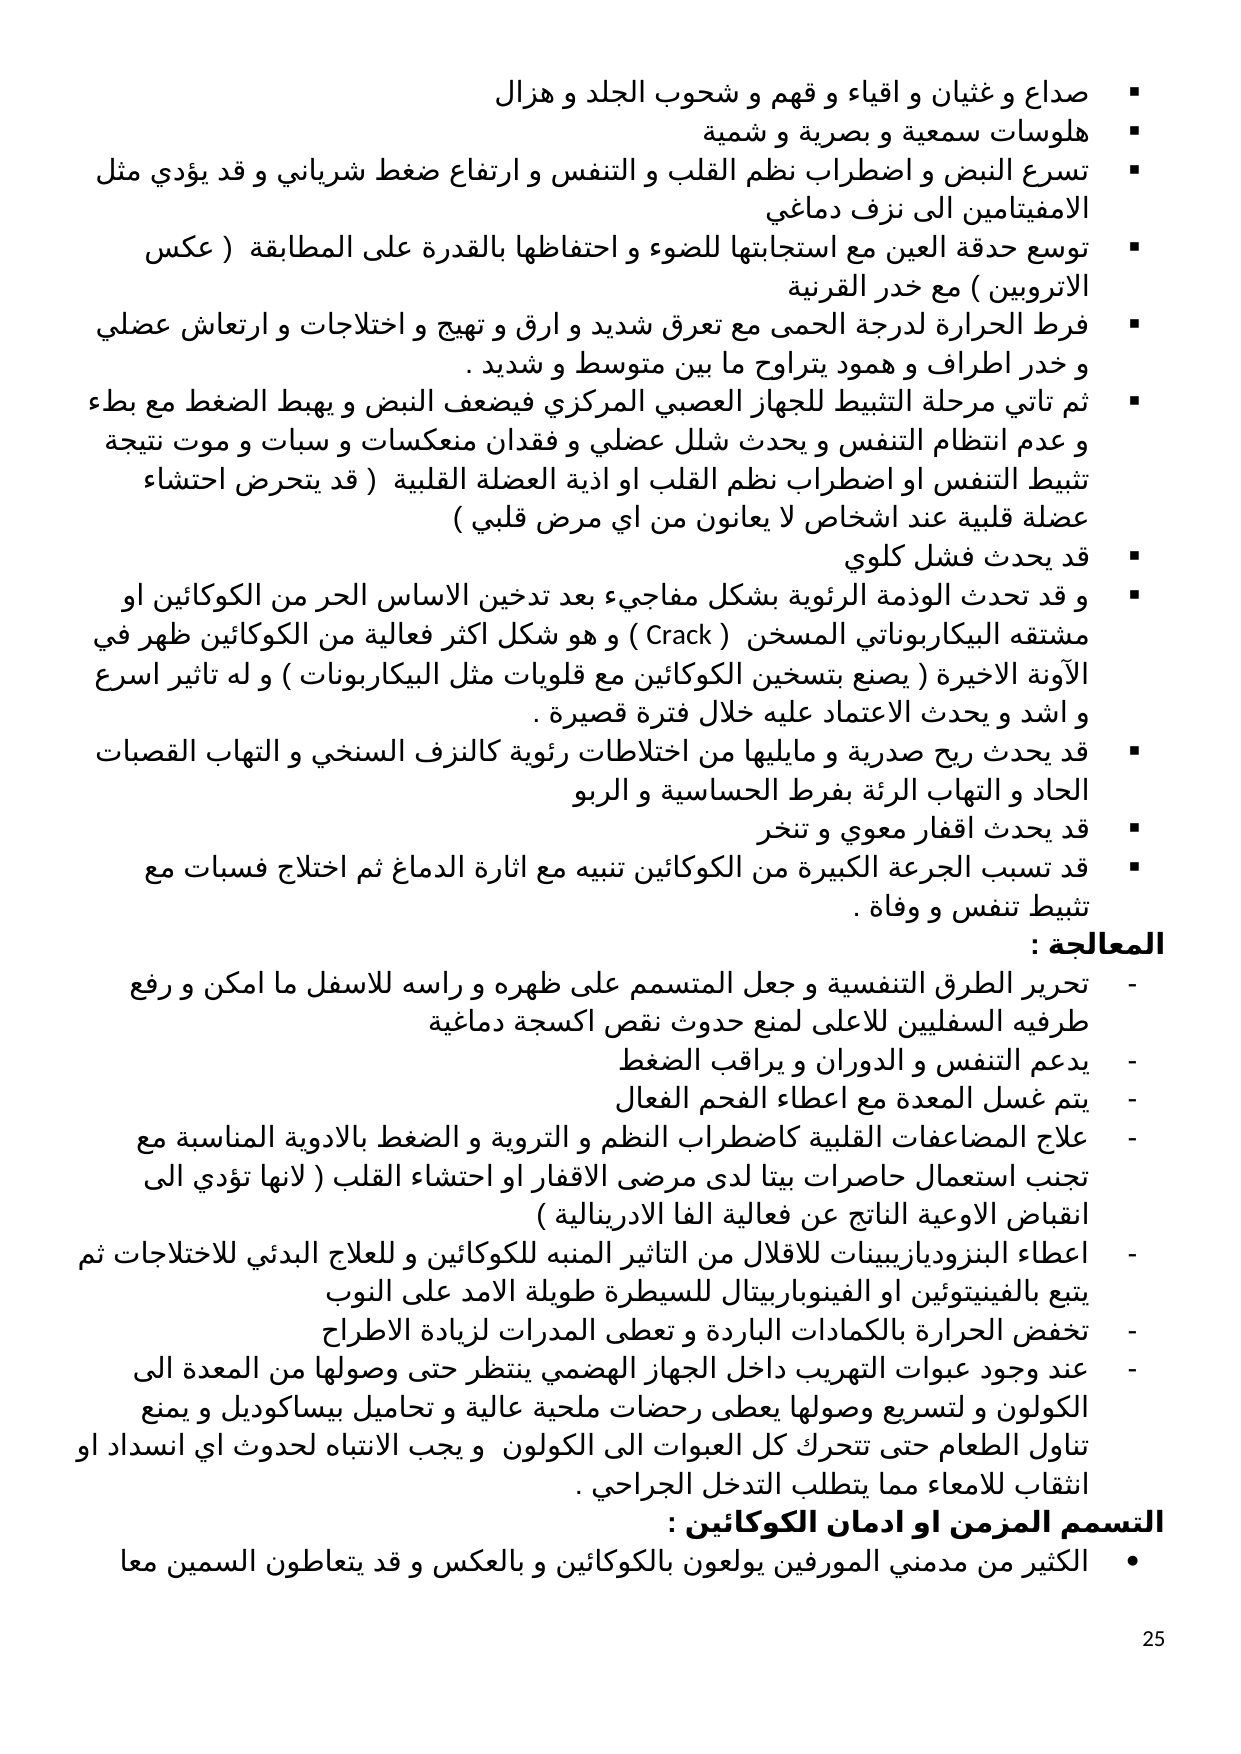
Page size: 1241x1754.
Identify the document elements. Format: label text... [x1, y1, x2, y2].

text التسمم المزمن او ادمان الكوكائين : [75, 1505, 1165, 1539]
list قد يحدث فشل كلوي [75, 539, 1128, 572]
list عند وجود عبوات التهريب داخل الجهاز الهضمي ينتظر حتى وصولها من المعدة الى الكولون و لتسريع وصولها يعطى رحضات ملحية عالية و تحاميل بيساكوديل و يمنع تناول الطعام حتى تتحرك كل العبوات الى الكولون و يجب الانتباه لحدوث اي انسداد او انثقاب للامعاء مما يتطلب التدخل الجراحي . [75, 1351, 1128, 1500]
list يدعم التنفس و الدوران و يراقب الضغط [75, 1043, 1128, 1076]
list تسرع النبض و اضطراب نظم القلب و التنفس و ارتفاع ضغط شرياني و قد يؤدي مثل الامفيتامين الى نزف دماغي [75, 152, 1128, 225]
list تخفض الحرارة بالكمادات الباردة و تعطى المدرات لزيادة الاطراح [75, 1313, 1128, 1346]
list هلوسات سمعية و بصرية و شمية [75, 114, 1128, 147]
list ثم تاتي مرحلة التثبيط للجهاز العصبي المركزي فيضعف النبض و يهبط الضغط مع بطء و عدم انتظام التنفس و يحدث شلل عضلي و فقدان منعكسات و سبات و موت نتيجة تثبيط التنفس او اضطراب نظم القلب او اذية العضلة القلبية ( قد يتحرض احتشاء عضلة قلبية عند اشخاص لا يعانون من اي مرض قلبي ) [75, 384, 1128, 534]
list يتم غسل المعدة مع اعطاء الفحم الفعال [75, 1081, 1128, 1115]
list توسع حدقة العين مع استجابتها للضوء و احتفاظها بالقدرة على المطابقة ( عكس الاتروبين ) مع خدر القرنية [75, 230, 1128, 302]
list اعطاء البنزوديازيبينات للاقلال من التاثير المنبه للكوكائين و للعلاج البدئي للاختلاجات ثم يتبع بالفينيتوئين او الفينوباربيتال للسيطرة طويلة الامد على النوب [75, 1236, 1128, 1308]
list قد يحدث ريح صدرية و مايليها من اختلاطات رئوية كالنزف السنخي و التهاب القصبات الحاد و التهاب الرئة بفرط الحساسية و الربو [75, 734, 1128, 806]
list و قد تحدث الوذمة الرئوية بشكل مفاجيء بعد تدخين الاساس الحر من الكوكائين او مشتقه البيكاربوناتي المسخن ( Crack ) و هو شكل اكثر فعالية من الكوكائين ظهر في الآونة الاخيرة ( يصنع بتسخين الكوكائين مع قلويات مثل البيكاربونات ) و له تاثير اسرع و اشد و يحدث الاعتماد عليه خلال فترة قصيرة . [75, 577, 1128, 729]
list صداع و غثيان و اقياء و قهم و شحوب الجلد و هزال [75, 75, 1128, 109]
list فرط الحرارة لدرجة الحمى مع تعرق شديد و ارق و تهيج و اختلاجات و ارتعاش عضلي و خدر اطراف و همود يتراوح ما بين متوسط و شديد . [75, 307, 1128, 379]
list علاج المضاعفات القلبية كاضطراب النظم و التروية و الضغط بالادوية المناسبة مع تجنب استعمال حاصرات بيتا لدى مرضى الاقفار او احتشاء القلب ( لانها تؤدي الى انقباض الاوعية الناتج عن فعالية الفا الادرينالية ) [75, 1120, 1128, 1231]
list قد يحدث اقفار معوي و تنخر [75, 811, 1128, 845]
text المعالجة : [75, 927, 1165, 961]
list الكثير من مدمني المورفين يولعون بالكوكائين و بالعكس و قد يتعاطون السمين معا [75, 1544, 1128, 1578]
list تحرير الطرق التنفسية و جعل المتسمم على ظهره و راسه للاسفل ما امكن و رفع طرفيه السفليين للاعلى لمنع حدوث نقص اكسجة دماغية [75, 966, 1128, 1038]
list قد تسبب الجرعة الكبيرة من الكوكائين تنبيه مع اثارة الدماغ ثم اختلاج فسبات مع تثبيط تنفس و وفاة . [75, 850, 1128, 922]
